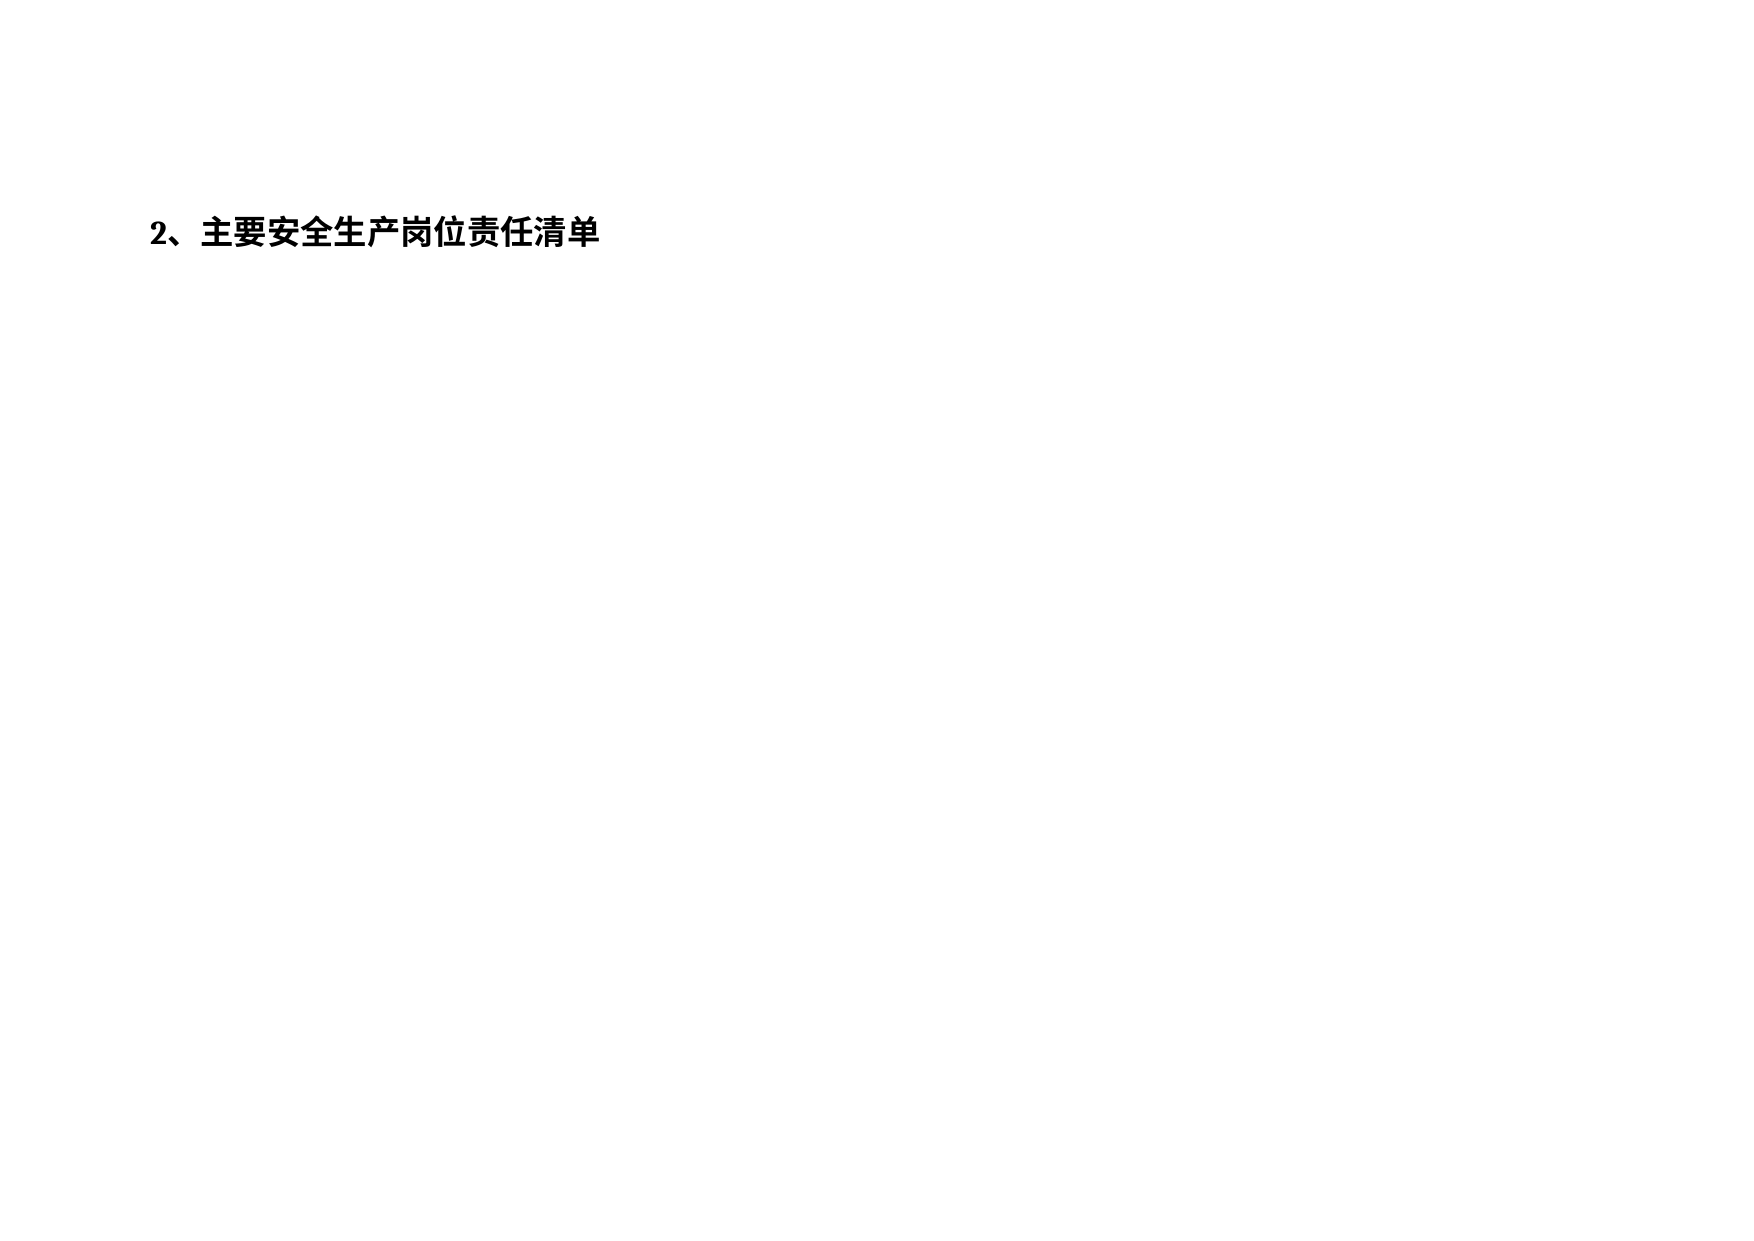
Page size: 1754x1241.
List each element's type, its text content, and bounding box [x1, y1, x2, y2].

subtitle 主要安全生产岗位责任清单 [150, 198, 1604, 263]
